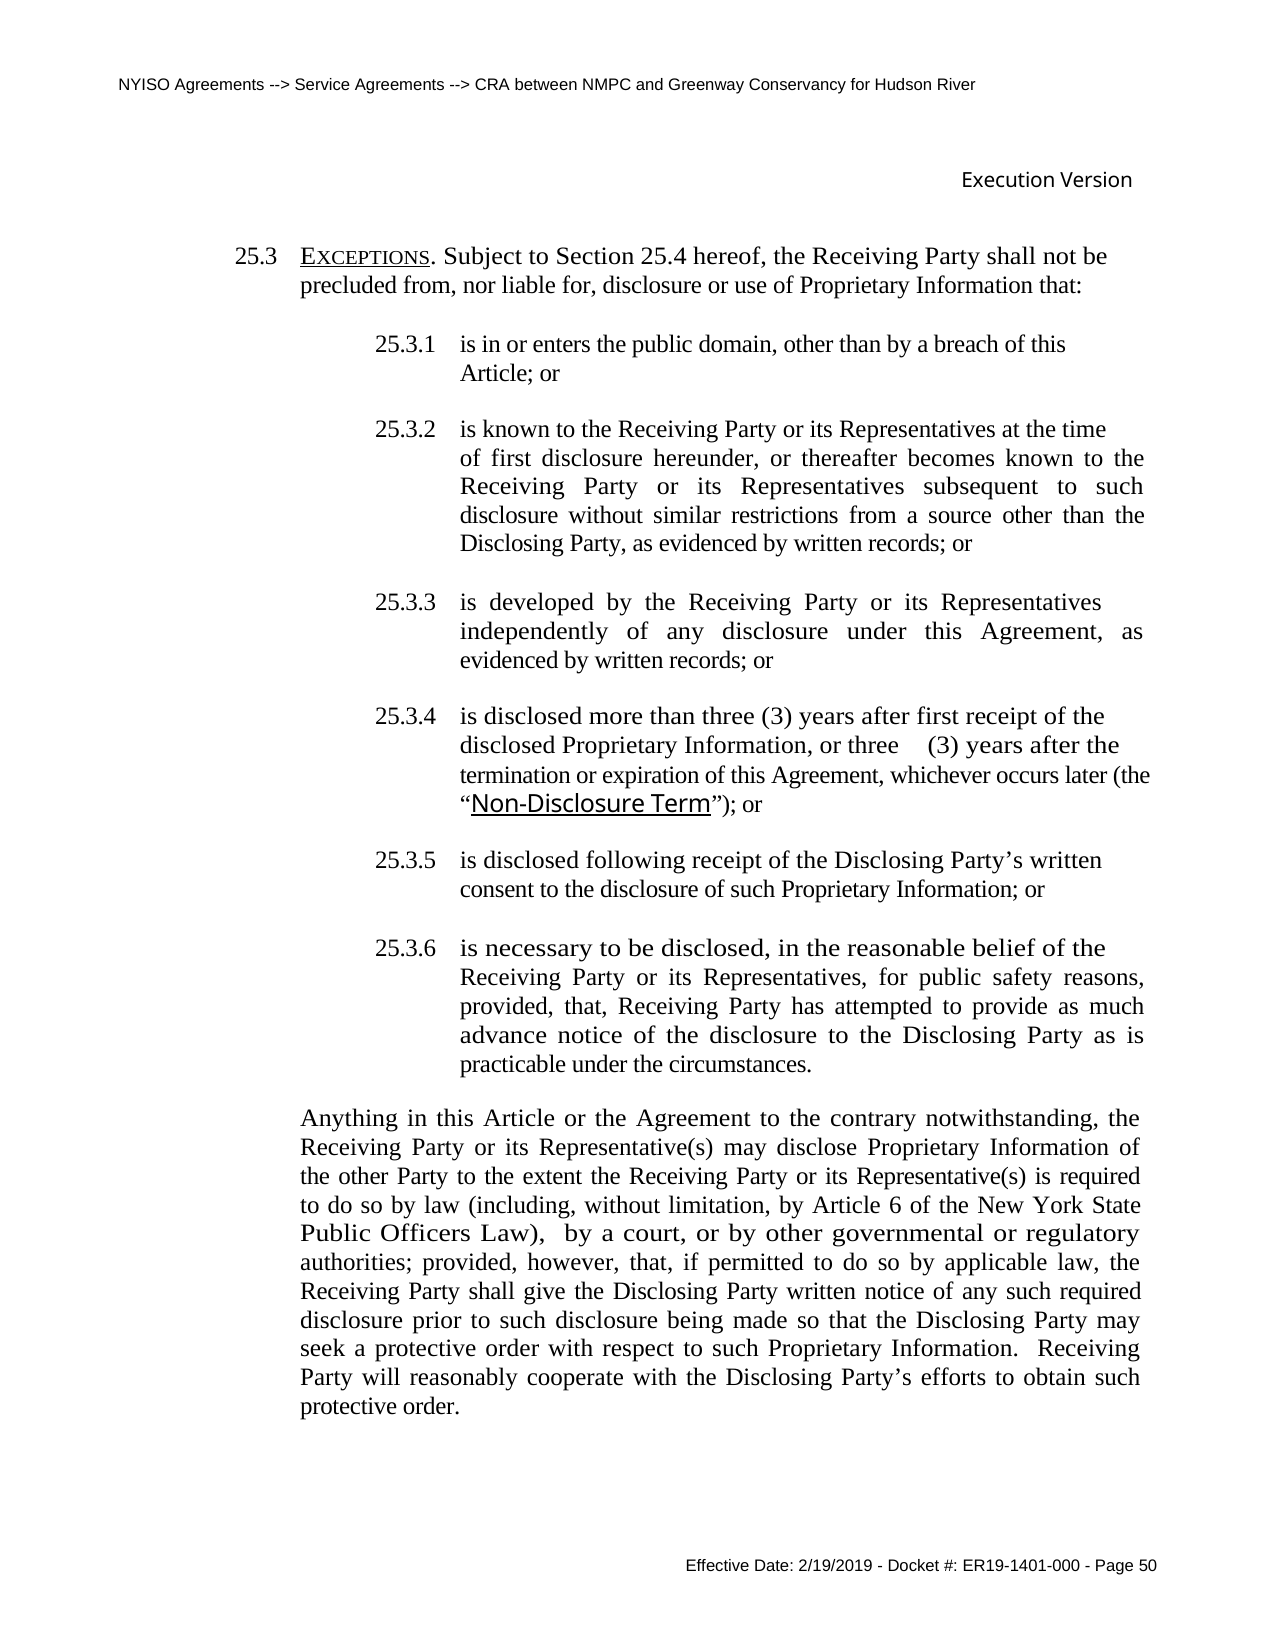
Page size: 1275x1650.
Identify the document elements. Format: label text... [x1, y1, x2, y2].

text termination or expiration of this Agreement, whichever occurs later (the “Non-Disclosure Term”); or [459, 760, 1151, 818]
text consent to the disclosure of such Proprietary Information; or [459, 875, 1275, 903]
text 25.3.6 is necessary to be disclosed, in the reasonable belief of the [375, 933, 1275, 962]
text Article; or [375, 358, 1275, 387]
text 25.3.4 is disclosed more than three (3) years after first receipt of the [375, 702, 1275, 730]
text independently of any disclosure under this Agreement, as evidenced by written records; or [459, 616, 1145, 674]
text of first disclosure hereunder, or thereafter becomes known to the Receiving Party or its Representatives subsequent to such disclosure without similar restrictions from a source other than the Disclosing Party, as evidenced by written records; or [459, 443, 1145, 557]
text Receiving Party or its Representatives, for public safety reasons, provided, that, Receiving Party has attempted to provide as much advance notice of the disclosure to the Disclosing Party as is practicable under the circumstances. [459, 962, 1145, 1078]
text 25.3.3 is developed by the Receiving Party or its Representatives [375, 587, 1275, 616]
text 25.3.1 is in or enters the public domain, other than by a breach of this [375, 329, 1275, 358]
text Anything in this Article or the Agreement to the contrary notwithstanding, the Receiving Party or its Representative(s) may disclose Proprietary Information of the other Party to the extent the Receiving Party or its Representative(s) is required to do so by law (including, without limitation, by Article 6 of the New York State Public Officers Law), by a court, or by other governmental or regulatory authorities; provided, however, that, if permitted to do so by applicable law, the Receiving Party shall give the Disclosing Party written notice of any such required disclosure prior to such disclosure being made so that the Disclosing Party may seek a protective order with respect to such Proprietary Information. Receiving Party will reasonably cooperate with the Disclosing Party’s efforts to obtain such protective order. [300, 1104, 1151, 1420]
text 25.3.5 is disclosed following receipt of the Disclosing Party’s written [375, 846, 1275, 874]
text Execution Version [961, 168, 1275, 192]
text 25.3.2 is known to the Receiving Party or its Representatives at the time [375, 414, 1275, 443]
text precluded from, nor liable for, disclosure or use of Proprietary Information that: [300, 270, 1275, 299]
text 25.3 EXCEPTIONS. Subject to Section 25.4 hereof, the Receiving Party shall not be [234, 241, 1275, 270]
text disclosed Proprietary Information, or three (3) years after the [459, 731, 1275, 759]
